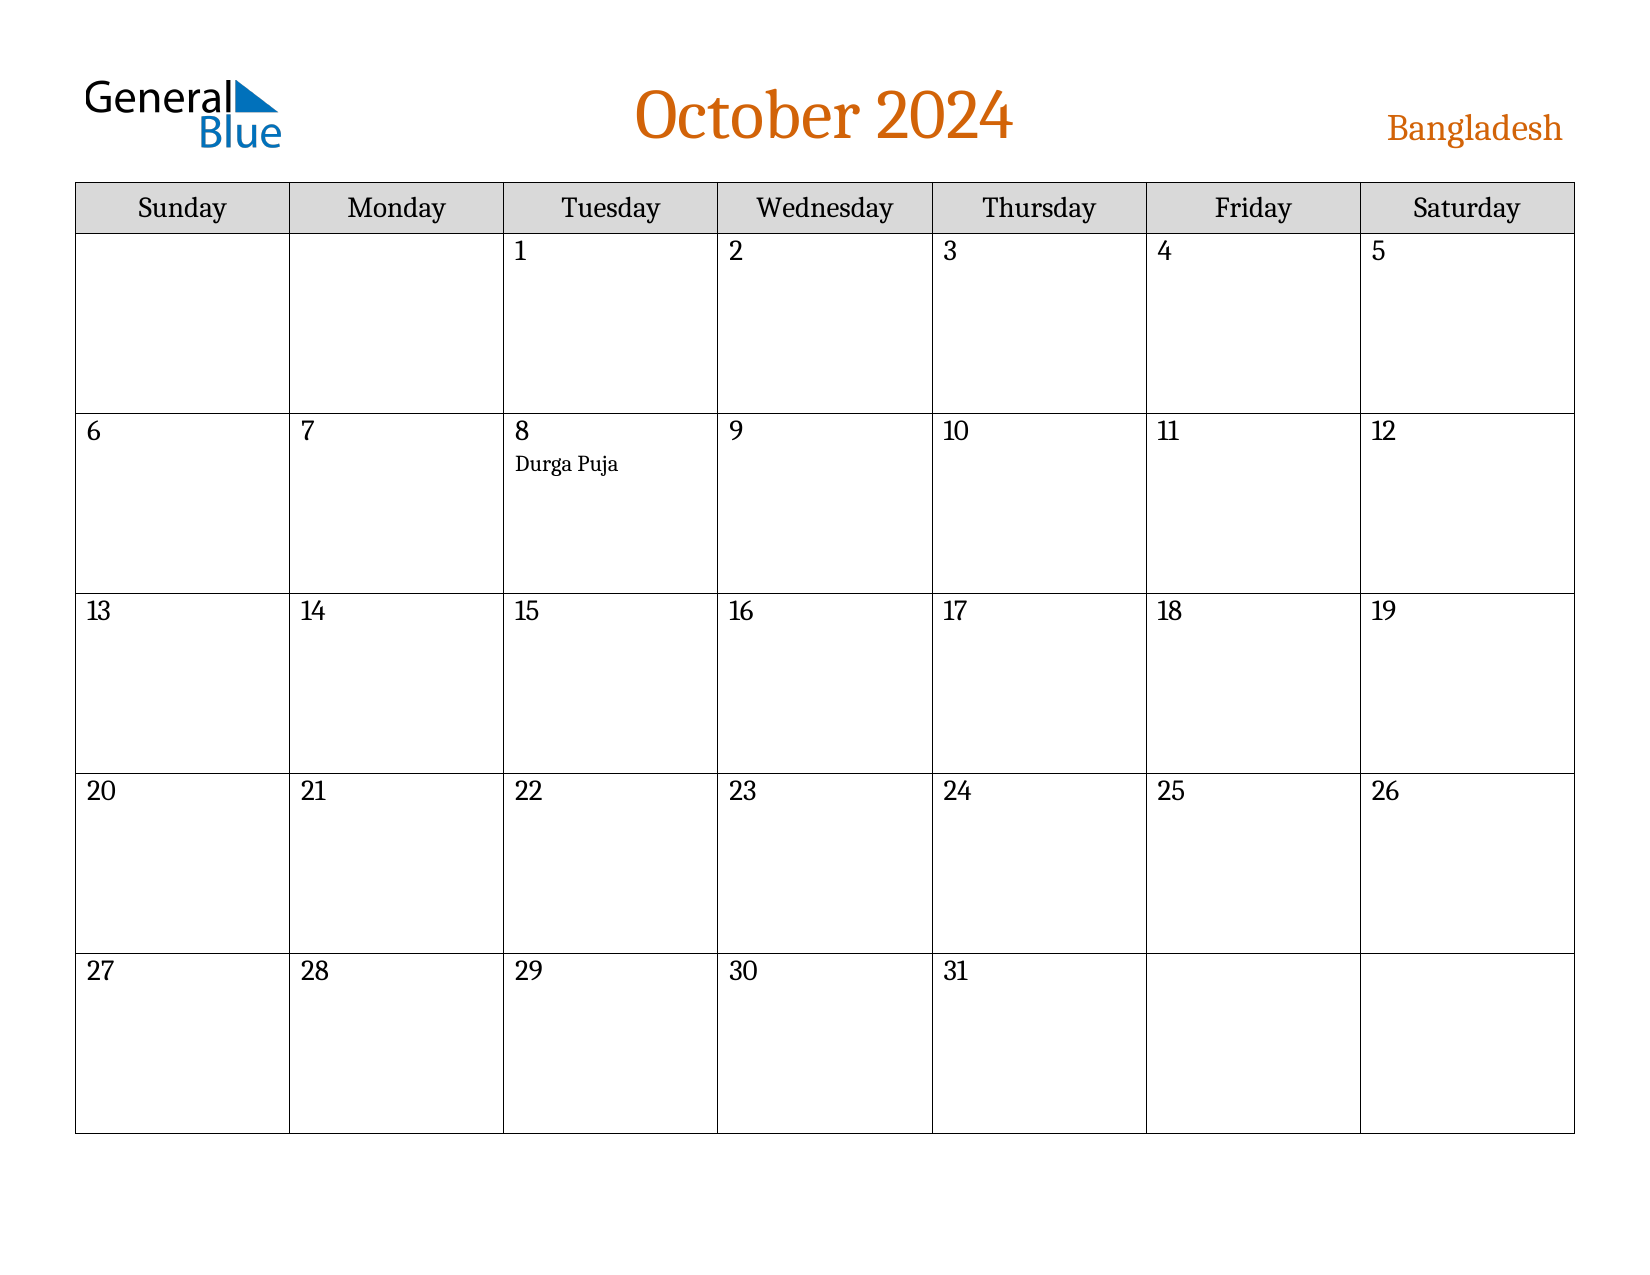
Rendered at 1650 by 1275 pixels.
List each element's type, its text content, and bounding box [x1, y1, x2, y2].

table_cell [933, 990, 1146, 1133]
table_cell 10 [933, 414, 1146, 450]
table_cell [1361, 630, 1574, 773]
table_cell 14 [290, 594, 503, 630]
table_cell Friday [1147, 183, 1360, 233]
table_cell 2 [718, 234, 932, 270]
table_cell [1361, 954, 1574, 990]
table_header [76, 75, 503, 182]
table_cell [933, 630, 1146, 773]
table_cell 3 [933, 234, 1146, 270]
table_cell [290, 270, 503, 413]
table_header October 2024 [504, 75, 1146, 182]
picture [86, 80, 281, 148]
table_cell 27 [76, 954, 289, 990]
table_cell [76, 630, 289, 773]
table_cell 28 [290, 954, 503, 990]
table_cell [76, 990, 289, 1133]
table_cell [1147, 450, 1360, 593]
table_cell Thursday [933, 183, 1146, 233]
table_cell [718, 450, 932, 593]
table_cell Wednesday [718, 183, 932, 233]
table_cell [1147, 990, 1360, 1133]
table_cell [290, 990, 503, 1133]
table_header Bangladesh [1146, 75, 1574, 182]
table_cell 19 [1361, 594, 1574, 630]
table_cell 29 [504, 954, 717, 990]
table_cell 9 [718, 414, 932, 450]
table_cell [76, 810, 289, 953]
table_cell [933, 450, 1146, 593]
table_cell [718, 270, 932, 413]
table_cell [76, 234, 289, 270]
table_cell 18 [1147, 594, 1360, 630]
table_cell 5 [1361, 234, 1574, 270]
table_cell [718, 630, 932, 773]
table_cell 12 [1361, 414, 1574, 450]
table_cell Saturday [1361, 183, 1574, 233]
table_cell 8 [504, 414, 717, 450]
table_cell [1361, 990, 1574, 1133]
table_cell Tuesday [504, 183, 717, 233]
table_cell [290, 234, 503, 270]
table_cell [1361, 450, 1574, 593]
table_cell 15 [504, 594, 717, 630]
table_cell 24 [933, 774, 1146, 810]
table_cell Sunday [76, 183, 289, 233]
table_cell [290, 630, 503, 773]
table_cell [1147, 630, 1360, 773]
table_cell [933, 270, 1146, 413]
table_cell 6 [76, 414, 289, 450]
table_cell [290, 810, 503, 953]
table_cell [1361, 810, 1574, 953]
table_cell 21 [290, 774, 503, 810]
table_cell [504, 990, 717, 1133]
table_cell 31 [933, 954, 1146, 990]
table_cell 4 [1147, 234, 1360, 270]
table_cell Durga Puja [504, 450, 717, 593]
table_cell 30 [718, 954, 932, 990]
table_cell Monday [290, 183, 503, 233]
table_cell [76, 270, 289, 413]
table_cell [504, 810, 717, 953]
table_cell 22 [504, 774, 717, 810]
table_cell [1361, 270, 1574, 413]
table_cell [1147, 810, 1360, 953]
table_cell 7 [290, 414, 503, 450]
table_cell [718, 810, 932, 953]
table_cell 26 [1361, 774, 1574, 810]
table_cell 16 [718, 594, 932, 630]
table_cell 1 [504, 234, 717, 270]
table_cell [1147, 270, 1360, 413]
table_cell [76, 450, 289, 593]
table_cell [290, 450, 503, 593]
table_cell [504, 630, 717, 773]
table_cell [718, 990, 932, 1133]
table_cell 11 [1147, 414, 1360, 450]
table_cell 20 [76, 774, 289, 810]
table_cell 17 [933, 594, 1146, 630]
table_cell 23 [718, 774, 932, 810]
table_cell [933, 810, 1146, 953]
table_cell 13 [76, 594, 289, 630]
table_cell 25 [1147, 774, 1360, 810]
table_cell [1147, 954, 1360, 990]
table_cell [504, 270, 717, 413]
